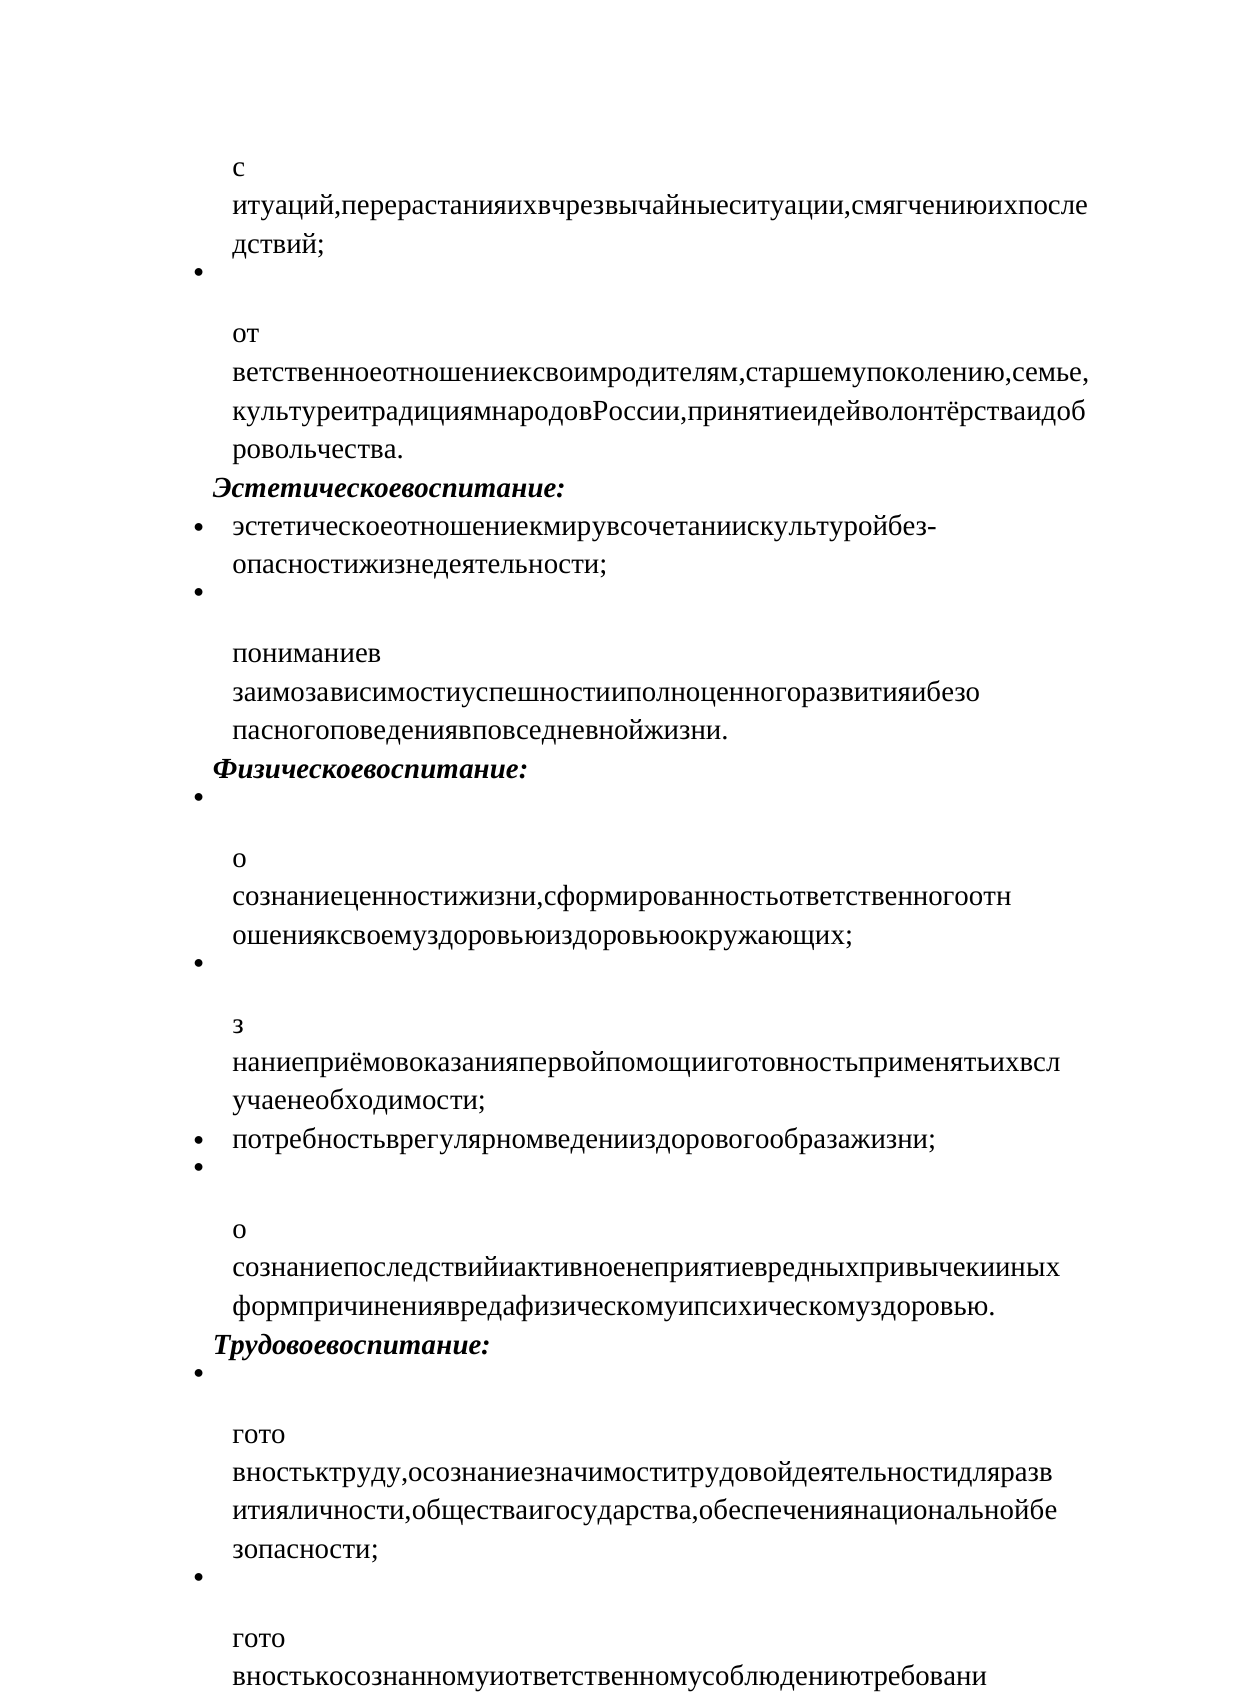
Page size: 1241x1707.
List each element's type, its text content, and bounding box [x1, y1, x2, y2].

text  пониманиевзаимозависимостиуспешностииполноценногоразвитияибезопасногоповедениявповседневнойжизни. [194, 584, 990, 746]
text ситуаций,перерастанияихвчрезвычайныеситуации,смягчениюихпоследствий; [232, 149, 1093, 259]
text Физическоевоспитание: [213, 751, 1154, 784]
text  потребностьврегулярномведенииздоровогообразажизни; [194, 1121, 1154, 1154]
text  осознаниепоследствийиактивноенеприятиевредныхпривычекииныхформпричинениявредафизическомуипсихическомуздоровью. [194, 1159, 1072, 1322]
text  ответственноеотношениексвоимродителям,старшемупоколению,семье,культуреитрадициямнародовРоссии,принятиеидейволонтёрстваидобровольчества. [194, 264, 1094, 465]
text Трудовоевоспитание: [213, 1327, 1154, 1361]
text  эстетическоеотношениекмирувсочетаниискультуройбез­о­пасностижизнедеятельности; [194, 508, 948, 580]
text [194, 1569, 1001, 1692]
text  готовностьктруду,осознаниезначимоститрудовойдеятельностидляразвитияличности,обществаигосударства,обеспечениянациональнойбезопасности; [194, 1365, 1064, 1564]
text  осознаниеценностижизни,сформированностьответственногоотношенияксвоемуздоровьюиздоровьюокружающих; [194, 789, 1023, 950]
text Эстетическоевоспитание: [213, 470, 1154, 504]
text  знаниеприёмовоказанияпервойпомощииготовностьприменятьихвслучаенеобходимости; [194, 955, 1063, 1116]
